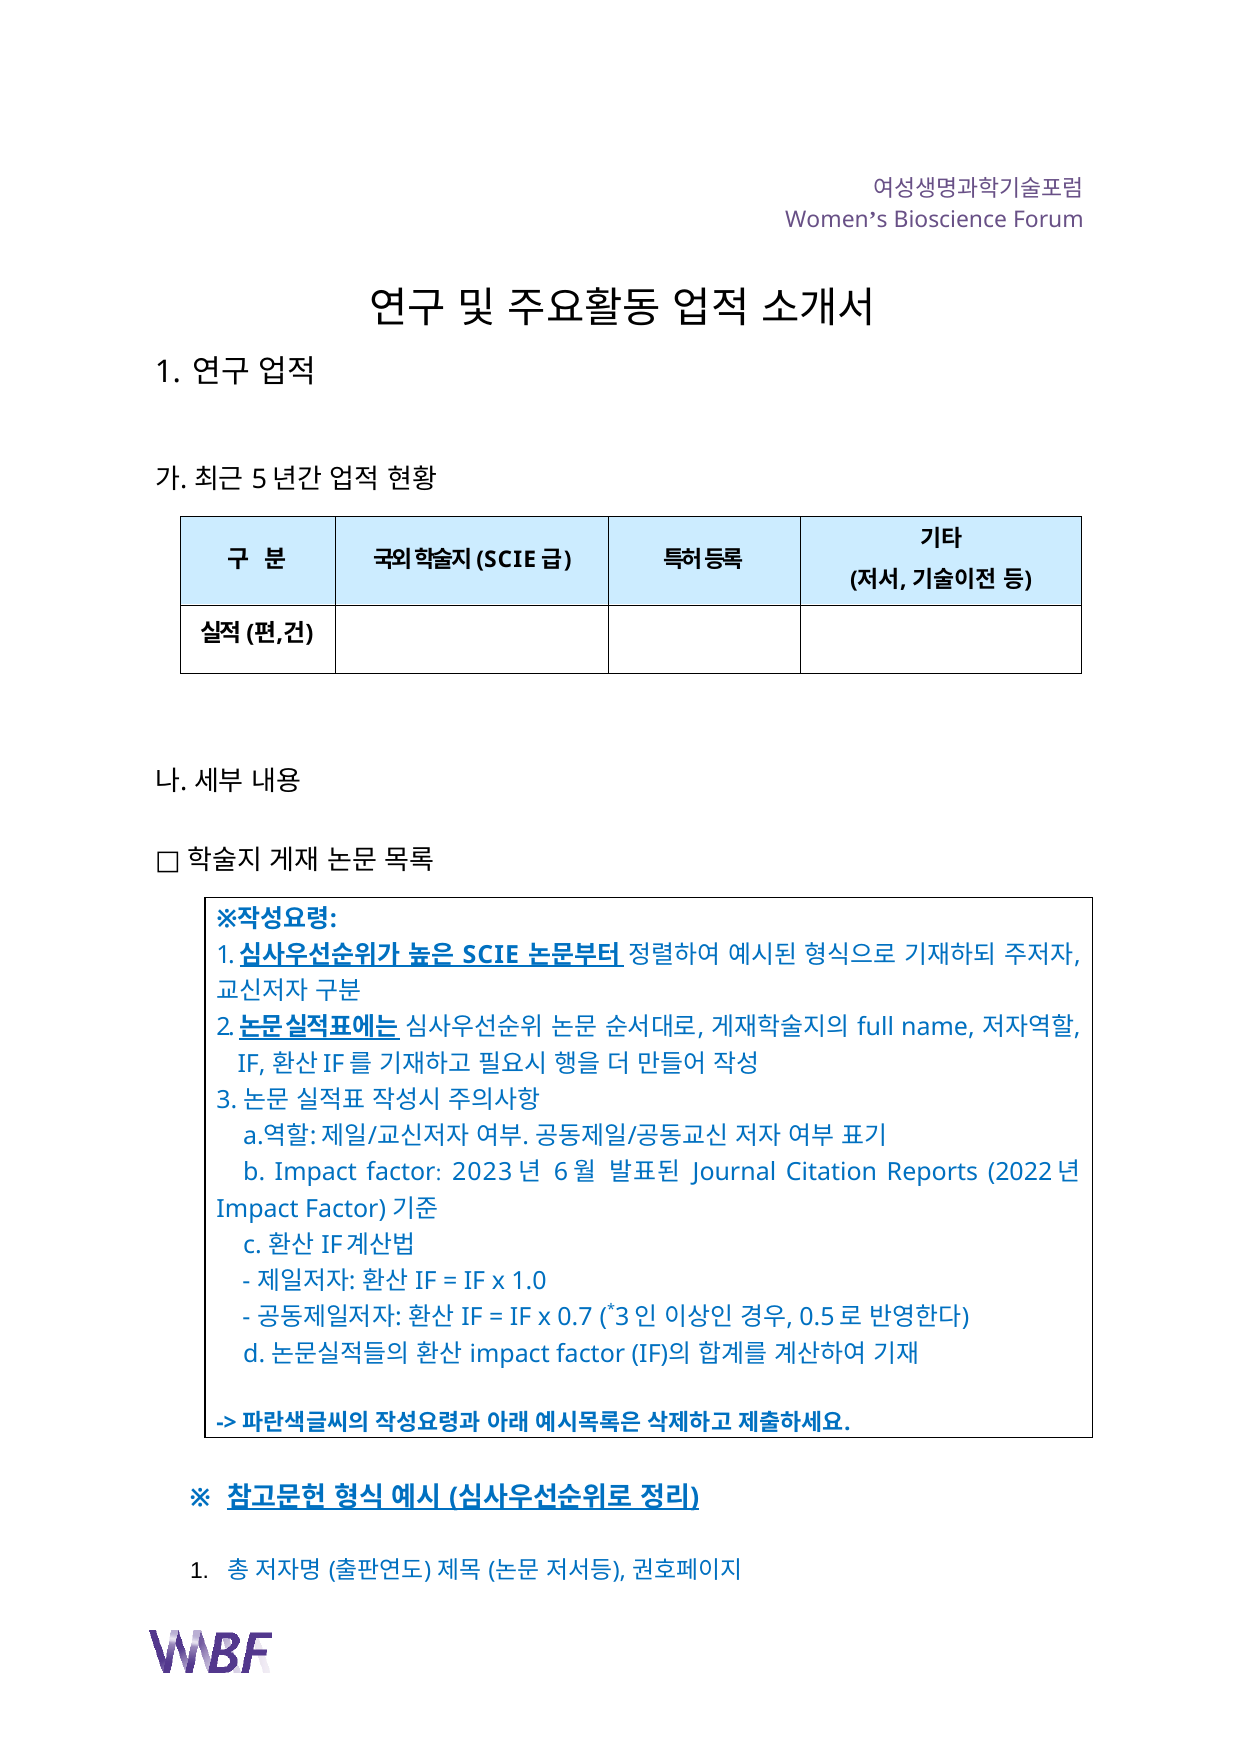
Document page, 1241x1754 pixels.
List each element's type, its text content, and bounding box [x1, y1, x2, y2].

table_header 특허 등록 [609, 517, 800, 604]
table_header 구 분 [181, 517, 335, 604]
table_cell [609, 606, 800, 673]
text □ 학술지 게재 논문 목록 [148, 838, 1092, 877]
table_cell [336, 606, 608, 673]
table_cell [801, 606, 1081, 673]
table_header ※작성요령: 1. 심사우선순위가 높은 SCIE 논문부터 정렬하여 예시된 형식으로 기재하되 주저자, 교신저자 구분 2. 논문 실적표에는 심사우선순위 논문 순서대로, 게재학술지의 full name, 저자역할, IF, 환산IF를 기재하고 필요시 행을 더 만들어 작성 3. 논문 실적표 작성시 주의사항 a.역할: 제일/교신저자 여부. 공동제일/공동교신 저자 여부 표기 b. Impact factor: 2023년 6월 발표된 Journal Citation Reports (2022년 Impact Factor) 기준 c. 환산 IF 계산법 - 제일저자: 환산 IF = IF x 1.0 - 공동제일저자: 환산 IF = IF x 0.7 (*3인 이상인 경우, 0.5로 반영한다) d. 논문실적들의 환산 impact factor (IF)의 합계를 계산하여 기재 -> 파란색글씨의 작성요령과 아래 예시목록은 삭제하고 제출하세요. [206, 898, 1092, 1437]
list 참고문헌 형식 예시 (심사우선순위로 정리) [189, 1475, 1092, 1514]
text 가. 최근 5년간 업적 현황 [148, 457, 1092, 497]
list 연구 업적 [154, 346, 1092, 392]
picture [147, 1630, 279, 1681]
table_header 국외 학술지 (SCIE급) [336, 517, 608, 604]
list 총 저자명 (출판연도) 제목 (논문 저서등), 권호페이지 [190, 1551, 1092, 1586]
table_cell 실적 (편,건) [181, 606, 335, 673]
text 나. 세부 내용 [148, 759, 1092, 799]
table_header 기타 (저서, 기술이전 등) [801, 517, 1081, 604]
text 연구 및 주요활동 업적 소개서 [144, 236, 1092, 334]
